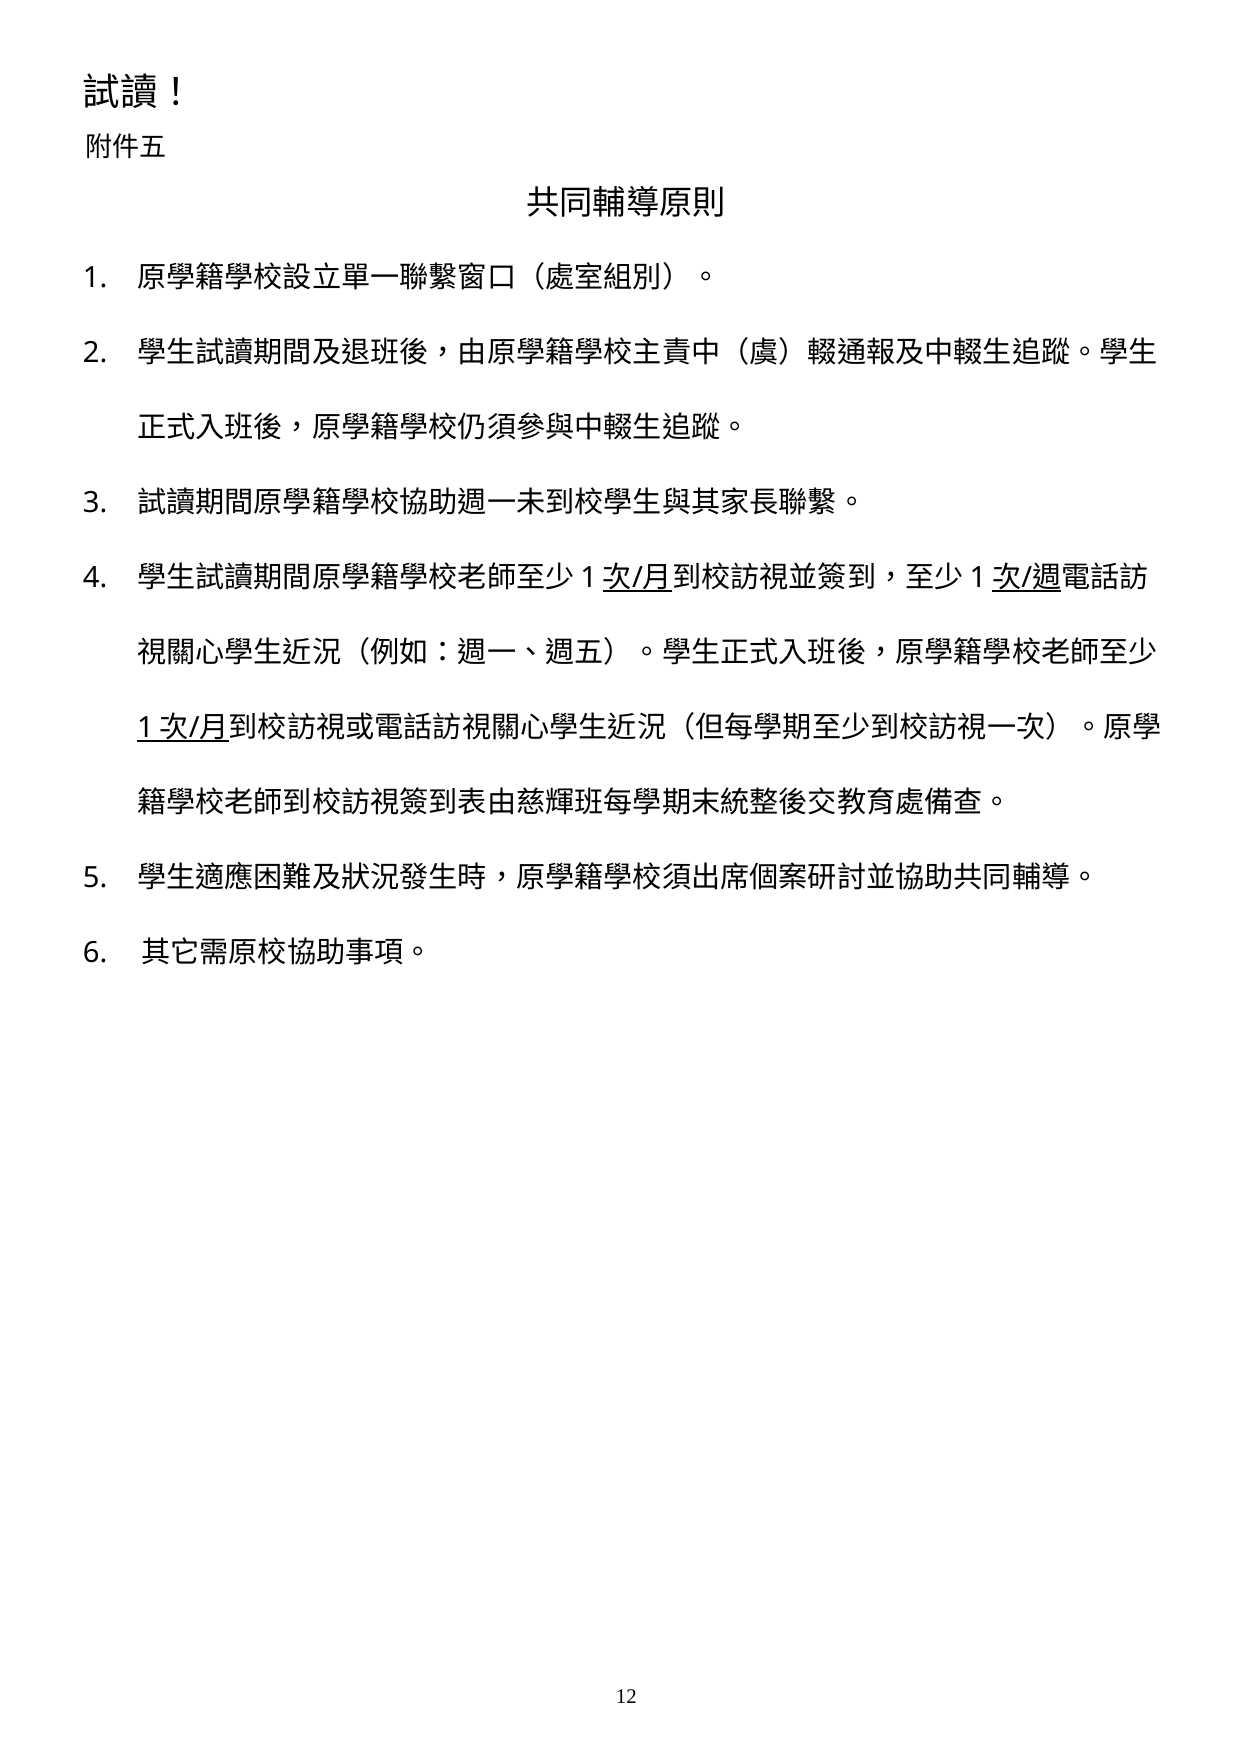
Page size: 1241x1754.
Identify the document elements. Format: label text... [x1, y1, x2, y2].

list 學生試讀期間及退班後，由原學籍學校主責中（虞）輟通報及中輟生追蹤。學生正式入班後，原學籍學校仍須參與中輟生追蹤。 [83, 312, 1169, 462]
list 學生適應困難及狀況發生時，原學籍學校須出席個案研討並協助共同輔導。 [83, 837, 1169, 912]
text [83, 62, 1169, 116]
list 試讀期間原學籍學校協助週一未到校學生與其家長聯繫。 [83, 462, 1169, 537]
list 原學籍學校設立單一聯繫窗口（處室組別）。 [83, 237, 1169, 312]
list 共同輔導原則 [83, 162, 1169, 237]
list 其它需原校協助事項。 [83, 912, 1169, 987]
list 學生試讀期間原學籍學校老師至少1次/月到校訪視並簽到，至少1次/週電話訪視關心學生近況（例如：週一、週五）。學生正式入班後，原學籍學校老師至少1次/月到校訪視或電話訪視關心學生近況（但每學期至少到校訪視一次）。原學籍學校老師到校訪視簽到表由慈輝班每學期末統整後交教育處備查。 [83, 537, 1169, 837]
